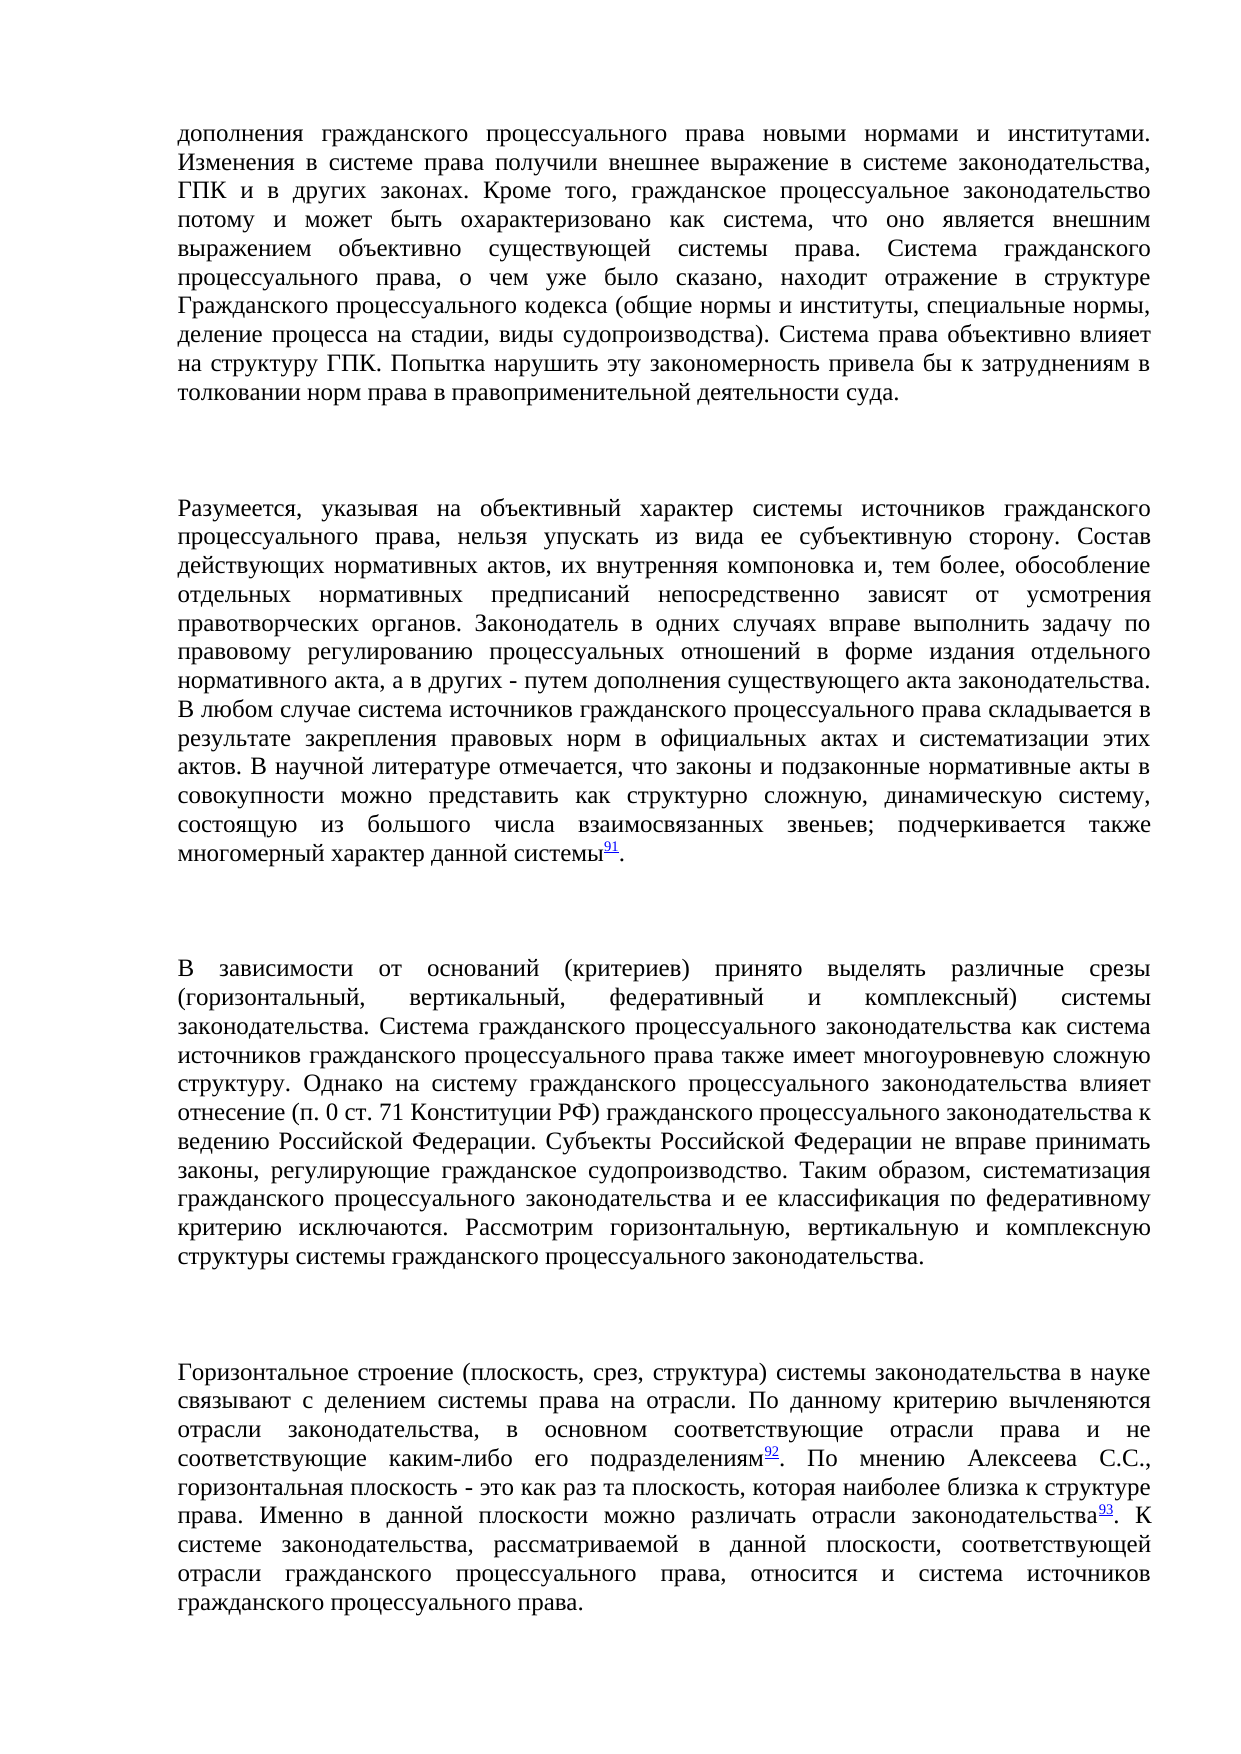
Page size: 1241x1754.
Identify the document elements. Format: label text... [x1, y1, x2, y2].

text Разумеется, указывая на объективный характер системы источников гражданского процессуального права, нельзя упускать из вида ее субъективную сторону. Состав действующих нормативных актов, их внутренняя компоновка и, тем более, обособление отдельных нормативных предписаний непосредственно зависят от усмотрения правотворческих органов. Законодатель в одних случаях вправе выполнить задачу по правовому регулированию процессуальных отношений в форме издания отдельного нормативного акта, а в других - путем дополнения существующего акта законодательства. В любом случае система источников гражданского процессуального права складывается в результате закрепления правовых норм в официальных актах и систематизации этих актов. В научной литературе отмечается, что законы и подзаконные нормативные акты в совокупности можно представить как структурно сложную, динамическую систему, состоящую из большого числа взаимосвязанных звеньев; подчеркивается также многомерный характер данной системы91. [177, 493, 1152, 866]
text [177, 118, 1152, 406]
text В зависимости от оснований (критериев) принято выделять различные срезы (горизонтальный, вертикальный, федеративный и комплексный) системы законодательства. Система гражданского процессуального законодательства как система источников гражданского процессуального права также имеет многоуровневую сложную структуру. Однако на систему гражданского процессуального законодательства влияет отнесение (п. 0 ст. 71 Конституции РФ) гражданского процессуального законодательства к ведению Российской Федерации. Субъекты Российской Федерации не вправе принимать законы, регулирующие гражданское судопроизводство. Таким образом, систематизация гражданского процессуального законодательства и ее классификация по федеративному критерию исключаются. Рассмотрим горизонтальную, вертикальную и комплексную структуры системы гражданского процессуального законодательства. [177, 953, 1152, 1270]
text Горизонтальное строение (плоскость, срез, структура) системы законодательства в науке связывают с делением системы права на отрасли. По данному критерию вычленяются отрасли законодательства, в основном соответствующие отрасли права и не соответствующие каким-либо его подразделениям92. По мнению Алексеева С.С., горизонтальная плоскость - это как раз та плоскость, которая наиболее близка к структуре права. Именно в данной плоскости можно различать отрасли законодательства93. К системе законодательства, рассматриваемой в данной плоскости, соответствующей отрасли гражданского процессуального права, относится и система источников гражданского процессуального права. [177, 1357, 1152, 1616]
